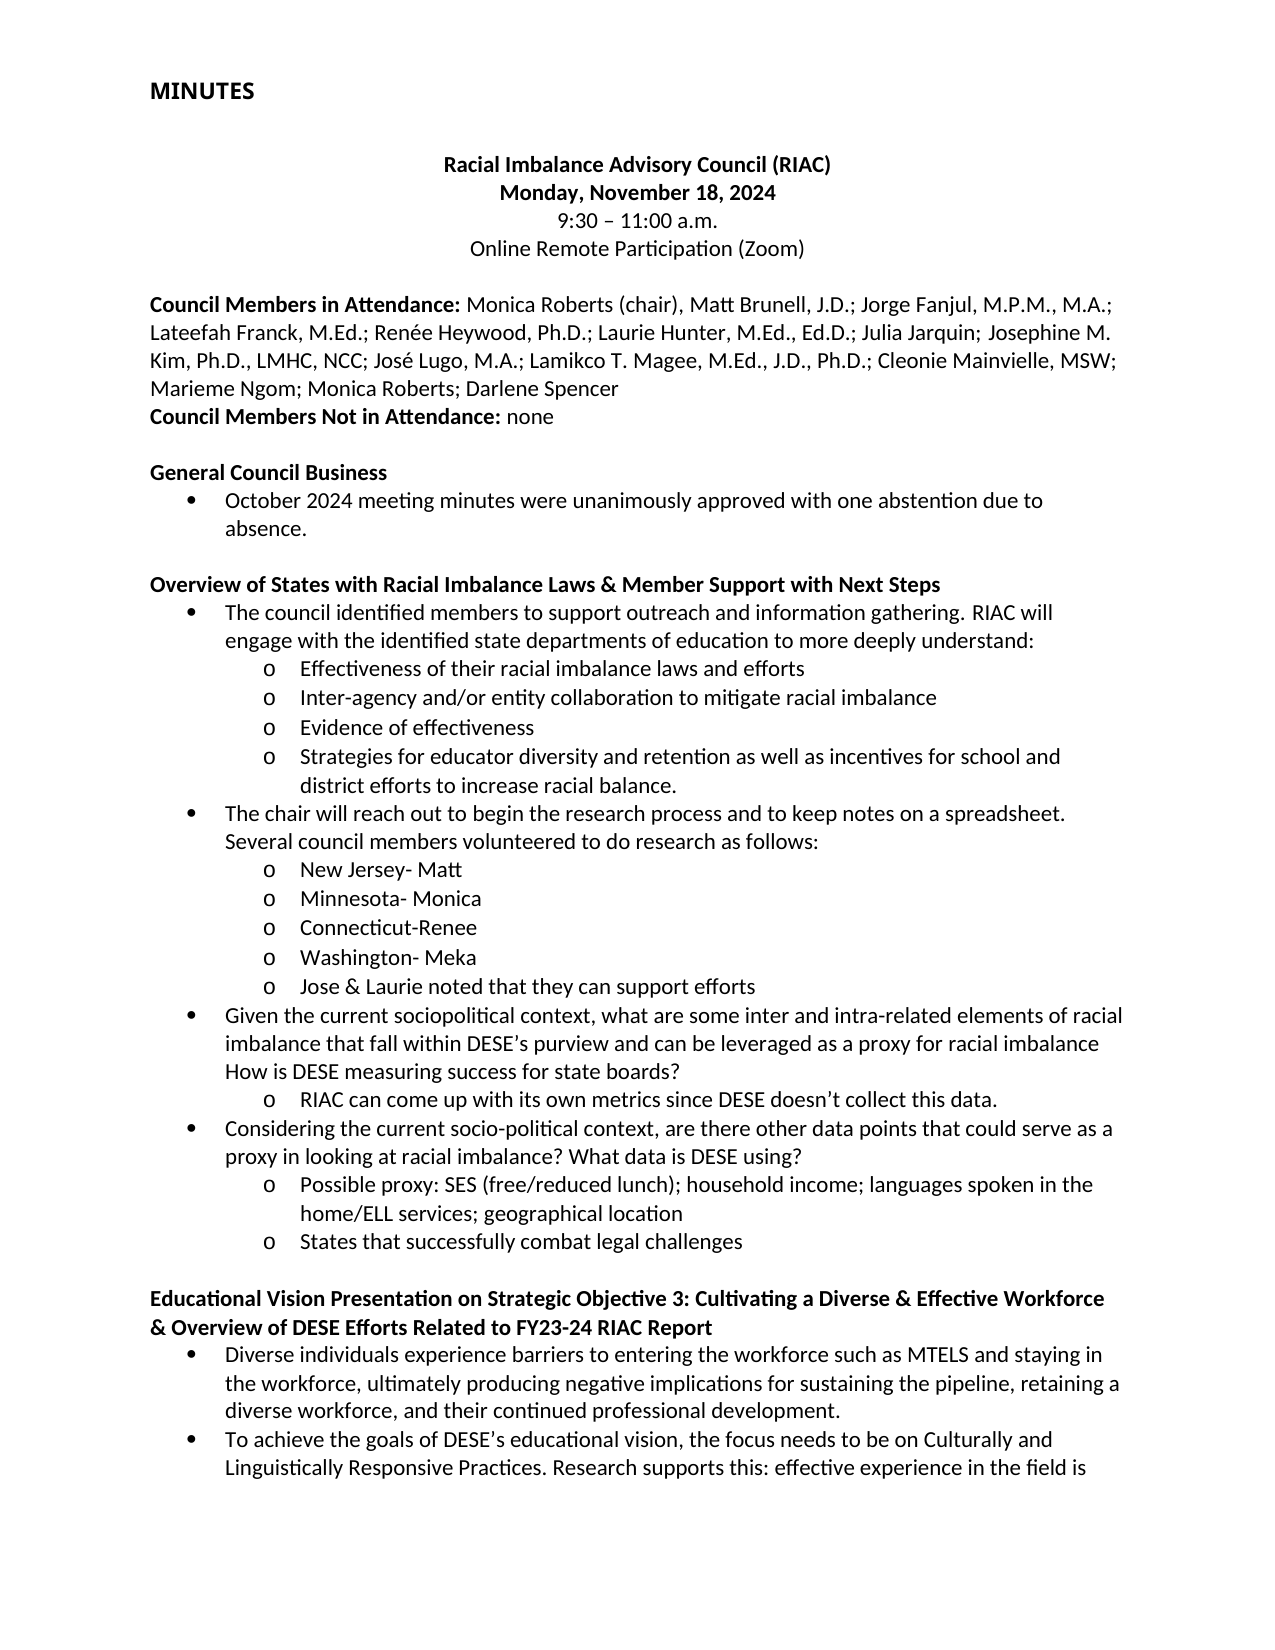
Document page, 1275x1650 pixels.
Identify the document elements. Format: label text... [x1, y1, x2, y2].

list Jose & Laurie noted that they can support efforts [262, 972, 1125, 1001]
list Strategies for educator diversity and retention as well as incentives for school and district efforts to increase racial balance. [262, 742, 1125, 799]
list New Jersey- Matt [262, 855, 1125, 884]
list RIAC can come up with its own metrics since DESE doesn’t collect this data. [262, 1085, 1125, 1114]
list October 2024 meeting minutes were unanimously approved with one abstention due to absence. [187, 486, 1125, 542]
list The chair will reach out to begin the research process and to keep notes on a spreadsheet. Several council members volunteered to do research as follows: [187, 799, 1125, 855]
list Diverse individuals experience barriers to entering the workforce such as MTELS and staying in the workforce, ultimately producing negative implications for sustaining the pipeline, retaining a diverse workforce, and their continued professional development. [187, 1341, 1125, 1425]
list Evidence of effectiveness [262, 713, 1125, 742]
text Monday, November 18, 2024 [150, 178, 1125, 206]
list Minnesota- Monica [262, 884, 1125, 913]
text Educational Vision Presentation on Strategic Objective 3: Cultivating a Diverse & Effective Workforce & Overview of DESE Efforts Related to FY23-24 RIAC Report [150, 1284, 1125, 1341]
list Considering the current socio-political context, are there other data points that could serve as a proxy in looking at racial imbalance? What data is DESE using? [187, 1114, 1125, 1170]
text 9:30 – 11:00 a.m. [150, 206, 1125, 234]
list The council identified members to support outreach and information gathering. RIAC will engage with the identified state departments of education to more deeply understand: [187, 598, 1125, 654]
list Inter-agency and/or entity collaboration to mitigate racial imbalance [262, 683, 1125, 713]
list Effectiveness of their racial imbalance laws and efforts [262, 654, 1125, 683]
list Connecticut-Renee [262, 913, 1125, 943]
list Given the current sociopolitical context, what are some inter and intra-related elements of racial imbalance that fall within DESE’s purview and can be leveraged as a proxy for racial imbalance How is DESE measuring success for state boards? [187, 1001, 1125, 1085]
text Overview of States with Racial Imbalance Laws & Member Support with Next Steps [150, 570, 1125, 598]
list Possible proxy: SES (free/reduced lunch); household income; languages spoken in the home/ELL services; geographical location [262, 1170, 1125, 1227]
text General Council Business [150, 458, 1125, 486]
text Online Remote Participation (Zoom) [150, 234, 1125, 262]
list States that successfully combat legal challenges [262, 1227, 1125, 1257]
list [187, 1425, 1125, 1481]
text Council Members Not in Attendance: none [150, 402, 1125, 430]
text Racial Imbalance Advisory Council (RIAC) [150, 150, 1125, 178]
text Council Members in Attendance: Monica Roberts (chair), Matt Brunell, J.D.; Jorge Fanjul, M.P.M., M.A.; Lateefah Franck, M.Ed.; Renée Heywood, Ph.D.; Laurie Hunter, M.Ed., Ed.D.; Julia Jarquin; Josephine M. Kim, Ph.D., LMHC, NCC; José Lugo, M.A.; Lamikco T. Magee, M.Ed., J.D., Ph.D.; Cleonie Mainvielle, MSW; Marieme Ngom; Monica Roberts; Darlene Spencer [150, 290, 1125, 402]
list Washington- Meka [262, 943, 1125, 972]
